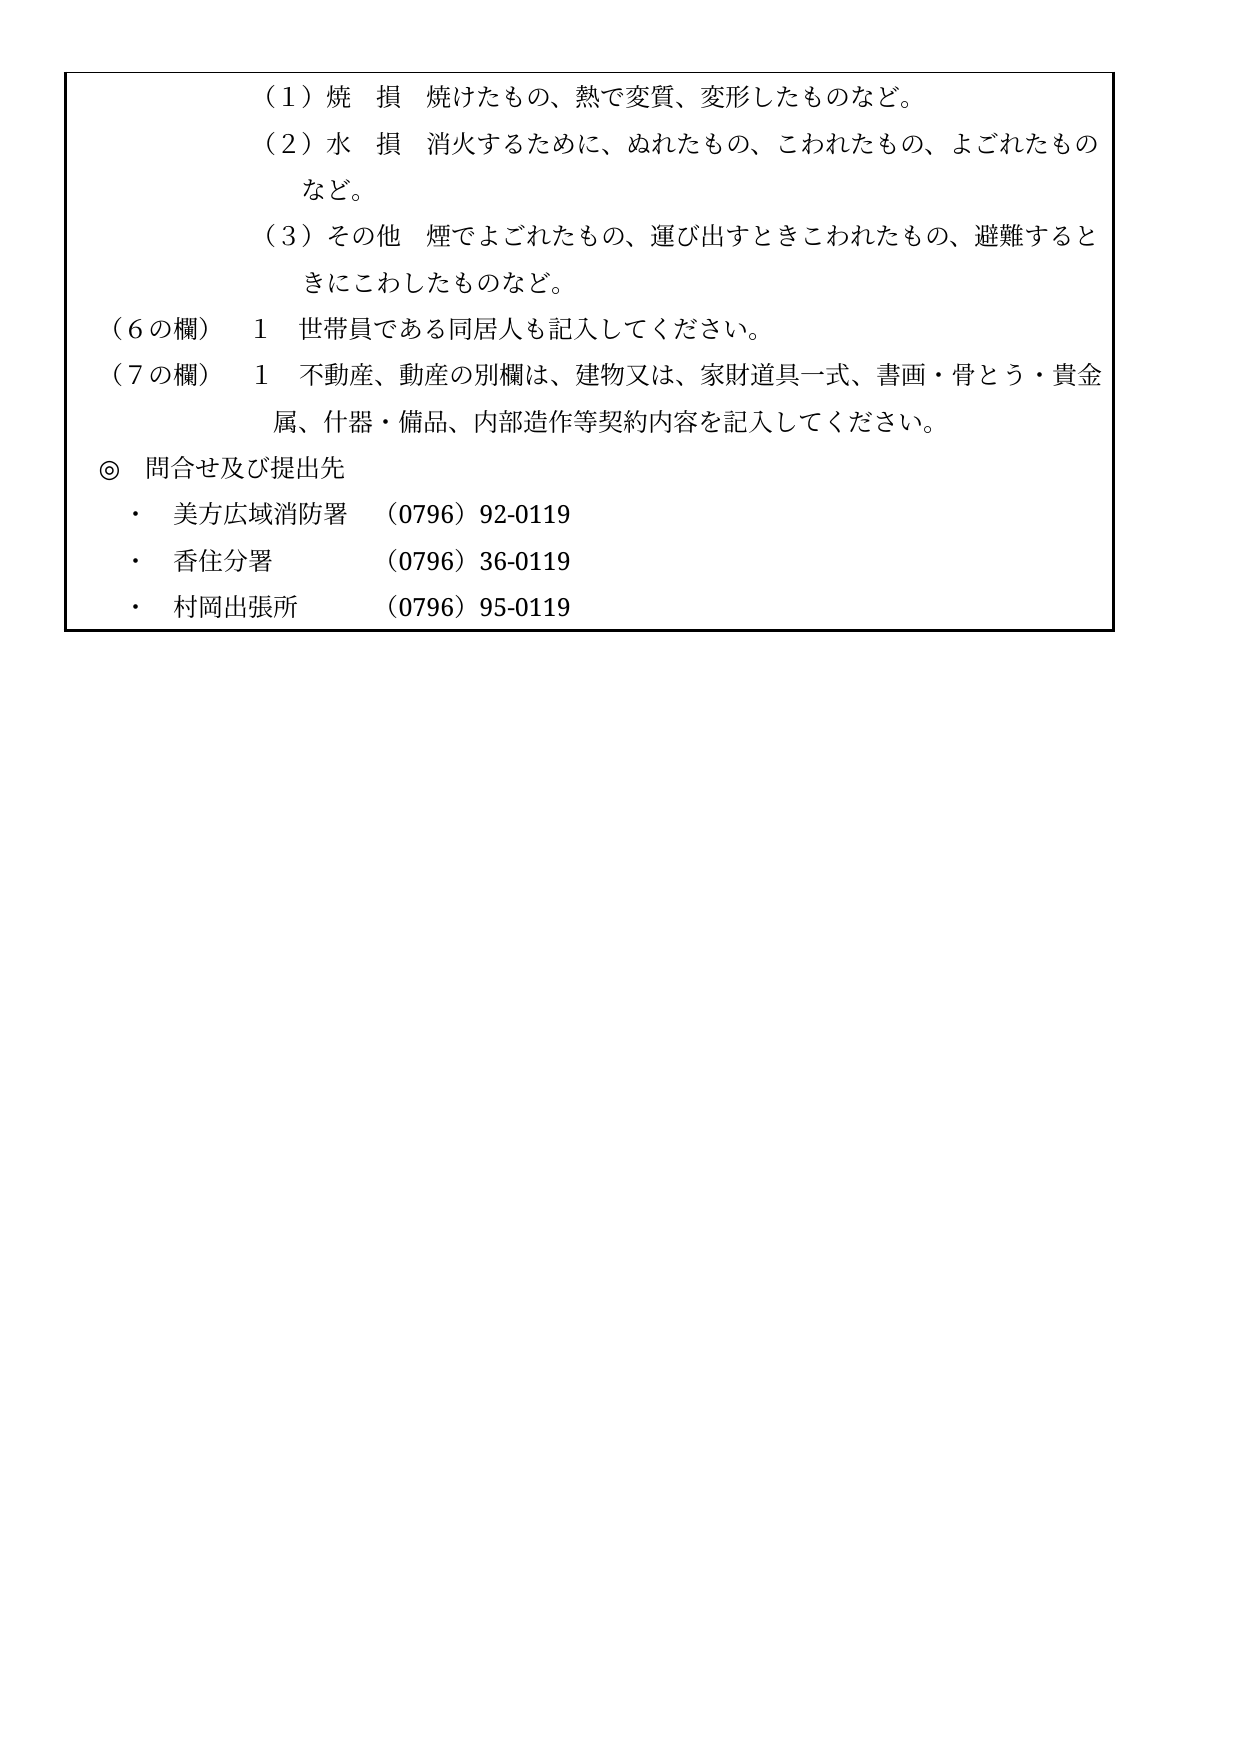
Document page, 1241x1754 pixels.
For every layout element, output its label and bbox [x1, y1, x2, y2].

table_cell [67, 73, 1112, 629]
